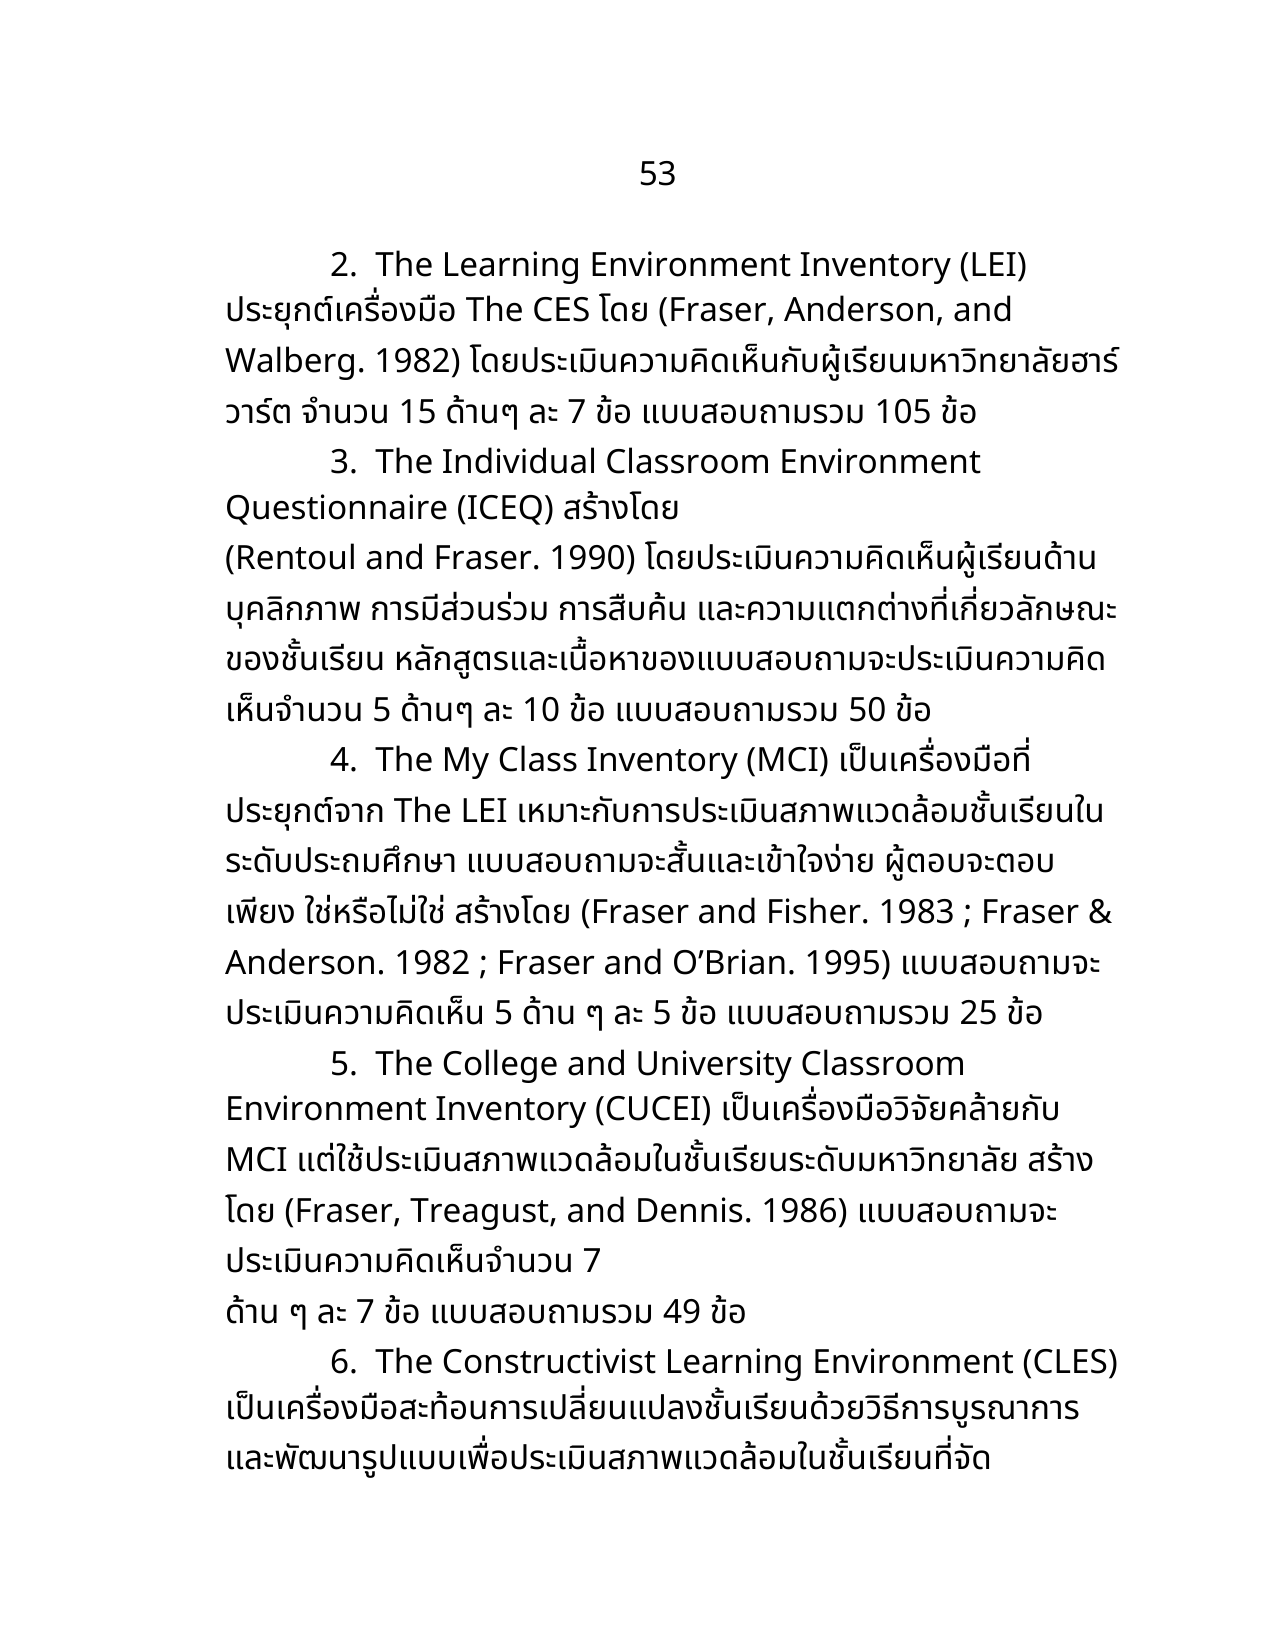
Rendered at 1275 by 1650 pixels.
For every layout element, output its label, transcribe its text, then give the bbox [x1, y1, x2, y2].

text 4. The My Class Inventory (MCI) เป็นเครื่องมือที่ประยุกต์จาก The LEI เหมาะกับการประเมินสภาพแวดล้อมชั้นเรียนในระดับประถมศึกษา แบบสอบถามจะสั้นและเข้าใจง่าย ผู้ตอบจะตอบเพียง ใช่หรือไม่ใช่ สร้างโดย (Fraser and Fisher. 1983 ; Fraser & Anderson. 1982 ; Fraser and O’Brian. 1995) แบบสอบถามจะประเมินความคิดเห็น 5 ด้าน ๆ ละ 5 ข้อ แบบสอบถามรวม 25 ข้อ [225, 736, 1125, 1040]
text (Rentoul and Fraser. 1990) โดยประเมินความคิดเห็นผู้เรียนด้านบุคลิกภาพ การมีส่วนร่วม การสืบค้น และความแตกต่างที่เกี่ยวลักษณะของชั้นเรียน หลักสูตรและเนื้อหาของแบบสอบถามจะประเมินความคิดเห็นจำนวน 5 ด้านๆ ละ 10 ข้อ แบบสอบถามรวม 50 ข้อ [225, 534, 1125, 736]
text 2. The Learning Environment Inventory (LEI) ประยุกต์เครื่องมือ The CES โดย (Fraser, Anderson, and Walberg. 1982) โดยประเมินความคิดเห็นกับผู้เรียนมหาวิทยาลัยฮาร์วาร์ต จำนวน 15 ด้านๆ ละ 7 ข้อ แบบสอบถามรวม 105 ข้อ [225, 241, 1125, 438]
text 3. The Individual Classroom Environment Questionnaire (ICEQ) สร้างโดย [225, 438, 1125, 534]
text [225, 1338, 1125, 1484]
text 5. The College and University Classroom Environment Inventory (CUCEI) เป็นเครื่องมือวิจัยคล้ายกับ MCI แต่ใช้ประเมินสภาพแวดล้อมในชั้นเรียนระดับมหาวิทยาลัย สร้างโดย (Fraser, Treagust, and Dennis. 1986) แบบสอบถามจะประเมินความคิดเห็นจำนวน 7 [225, 1040, 1125, 1288]
text ด้าน ๆ ละ 7 ข้อ แบบสอบถามรวม 49 ข้อ [225, 1288, 1125, 1338]
